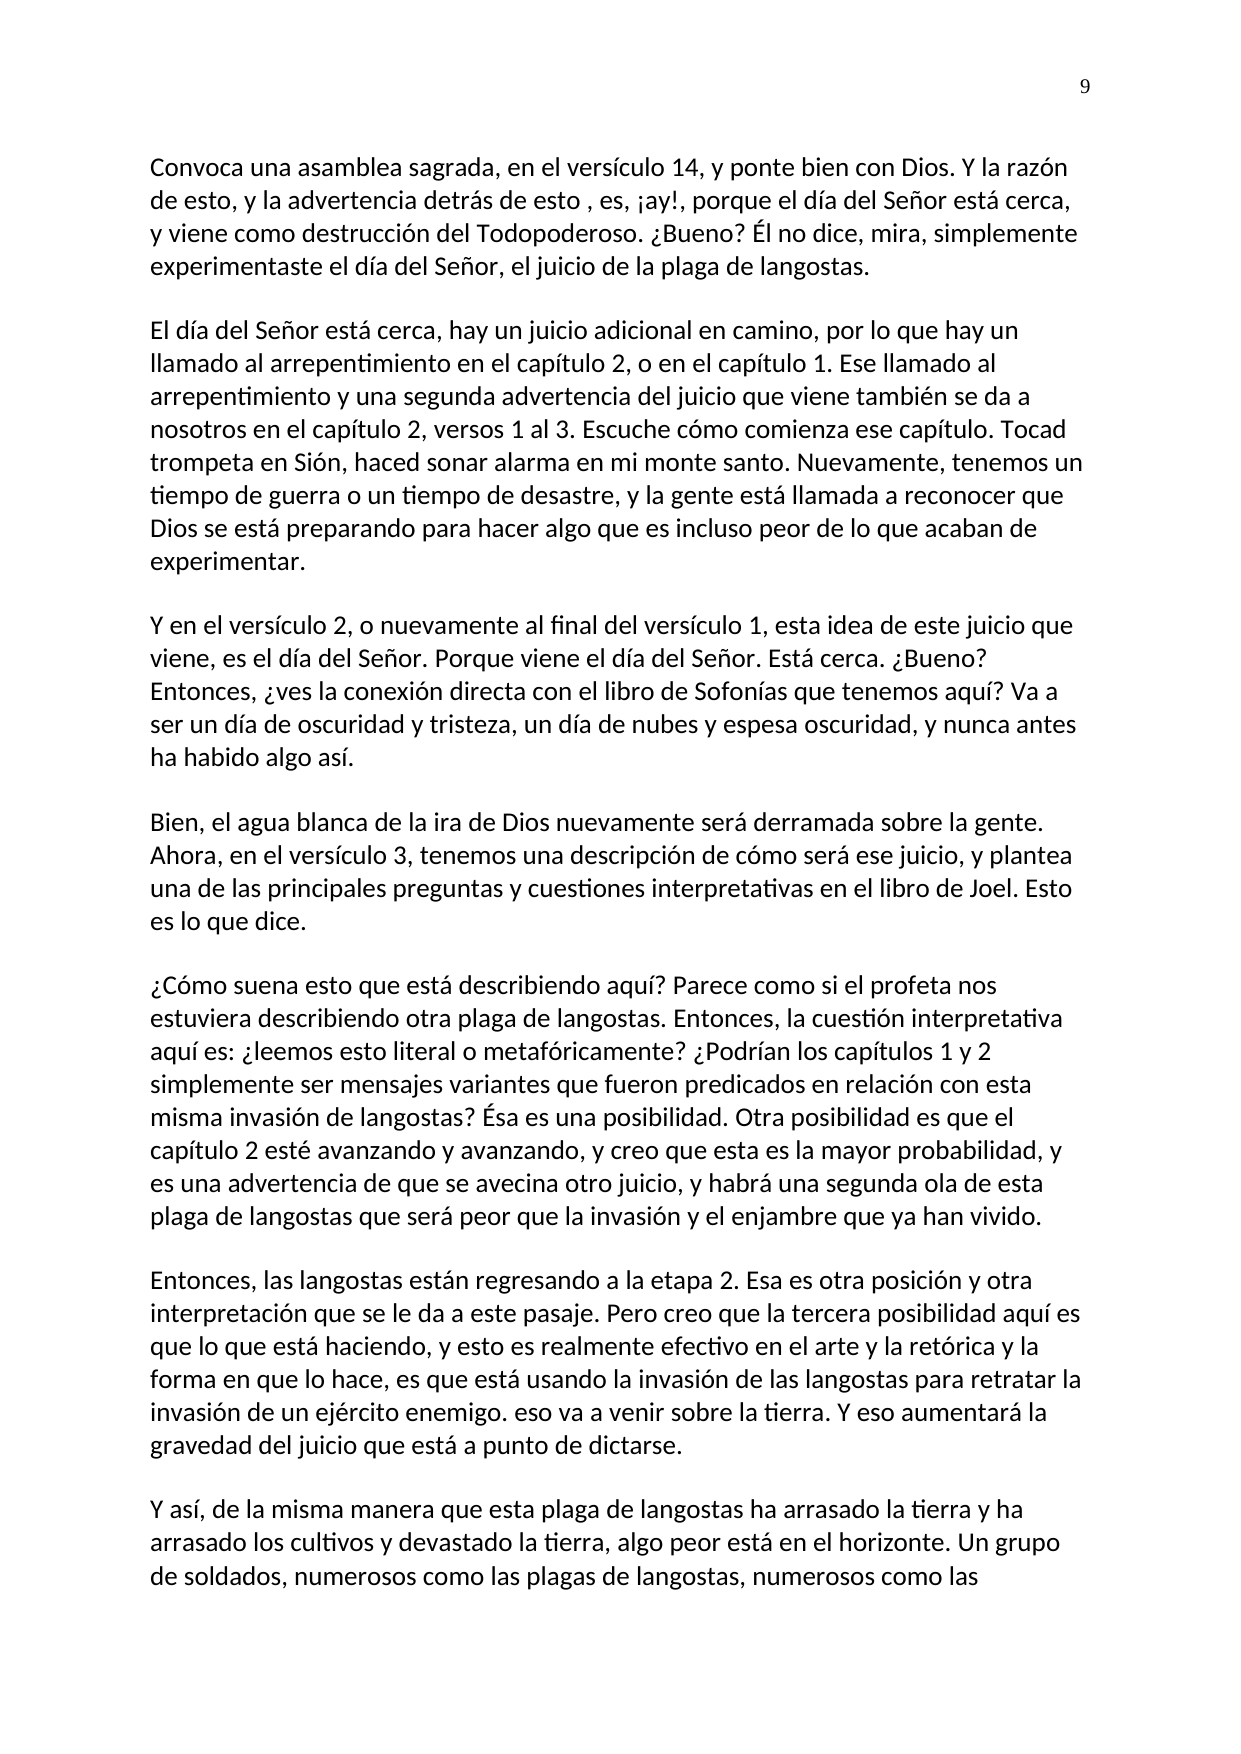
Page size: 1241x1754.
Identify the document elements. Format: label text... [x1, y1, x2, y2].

text Y en el versículo 2, o nuevamente al final del versículo 1, esta idea de este juicio que viene, es el día del Señor. Porque viene el día del Señor. Está cerca. ¿Bueno? Entonces, ¿ves la conexión directa con el libro de Sofonías que tenemos aquí? Va a ser un día de oscuridad y tristeza, un día de nubes y espesa oscuridad, y nunca antes ha habido algo así. [150, 608, 1090, 774]
text Convoca una asamblea sagrada, en el versículo 14, y ponte bien con Dios. Y la razón de esto, y la advertencia detrás de esto , es, ¡ay!, porque el día del Señor está cerca, y viene como destrucción del Todopoderoso. ¿Bueno? Él no dice, mira, simplemente experimentaste el día del Señor, el juicio de la plaga de langostas. [150, 150, 1090, 282]
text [150, 1493, 1090, 1592]
text ¿Cómo suena esto que está describiendo aquí? Parece como si el profeta nos estuviera describiendo otra plaga de langostas. Entonces, la cuestión interpretativa aquí es: ¿leemos esto literal o metafóricamente? ¿Podrían los capítulos 1 y 2 simplemente ser mensajes variantes que fueron predicados en relación con esta misma invasión de langostas? Ésa es una posibilidad. Otra posibilidad es que el capítulo 2 esté avanzando y avanzando, y creo que esta es la mayor probabilidad, y es una advertencia de que se avecina otro juicio, y habrá una segunda ola de esta plaga de langostas que será peor que la invasión y el enjambre que ya han vivido. [150, 968, 1090, 1232]
text Entonces, las langostas están regresando a la etapa 2. Esa es otra posición y otra interpretación que se le da a este pasaje. Pero creo que la tercera posibilidad aquí es que lo que está haciendo, y esto es realmente efectivo en el arte y la retórica y la forma en que lo hace, es que está usando la invasión de las langostas para retratar la invasión de un ejército enemigo. eso va a venir sobre la tierra. Y eso aumentará la gravedad del juicio que está a punto de dictarse. [150, 1263, 1090, 1461]
text El día del Señor está cerca, hay un juicio adicional en camino, por lo que hay un llamado al arrepentimiento en el capítulo 2, o en el capítulo 1. Ese llamado al arrepentimiento y una segunda advertencia del juicio que viene también se da a nosotros en el capítulo 2, versos 1 al 3. Escuche cómo comienza ese capítulo. Tocad trompeta en Sión, haced sonar alarma en mi monte santo. Nuevamente, tenemos un tiempo de guerra o un tiempo de desastre, y la gente está llamada a reconocer que Dios se está preparando para hacer algo que es incluso peor de lo que acaban de experimentar. [150, 313, 1090, 577]
text Bien, el agua blanca de la ira de Dios nuevamente será derramada sobre la gente. Ahora, en el versículo 3, tenemos una descripción de cómo será ese juicio, y plantea una de las principales preguntas y cuestiones interpretativas en el libro de Joel. Esto es lo que dice. [150, 805, 1090, 937]
